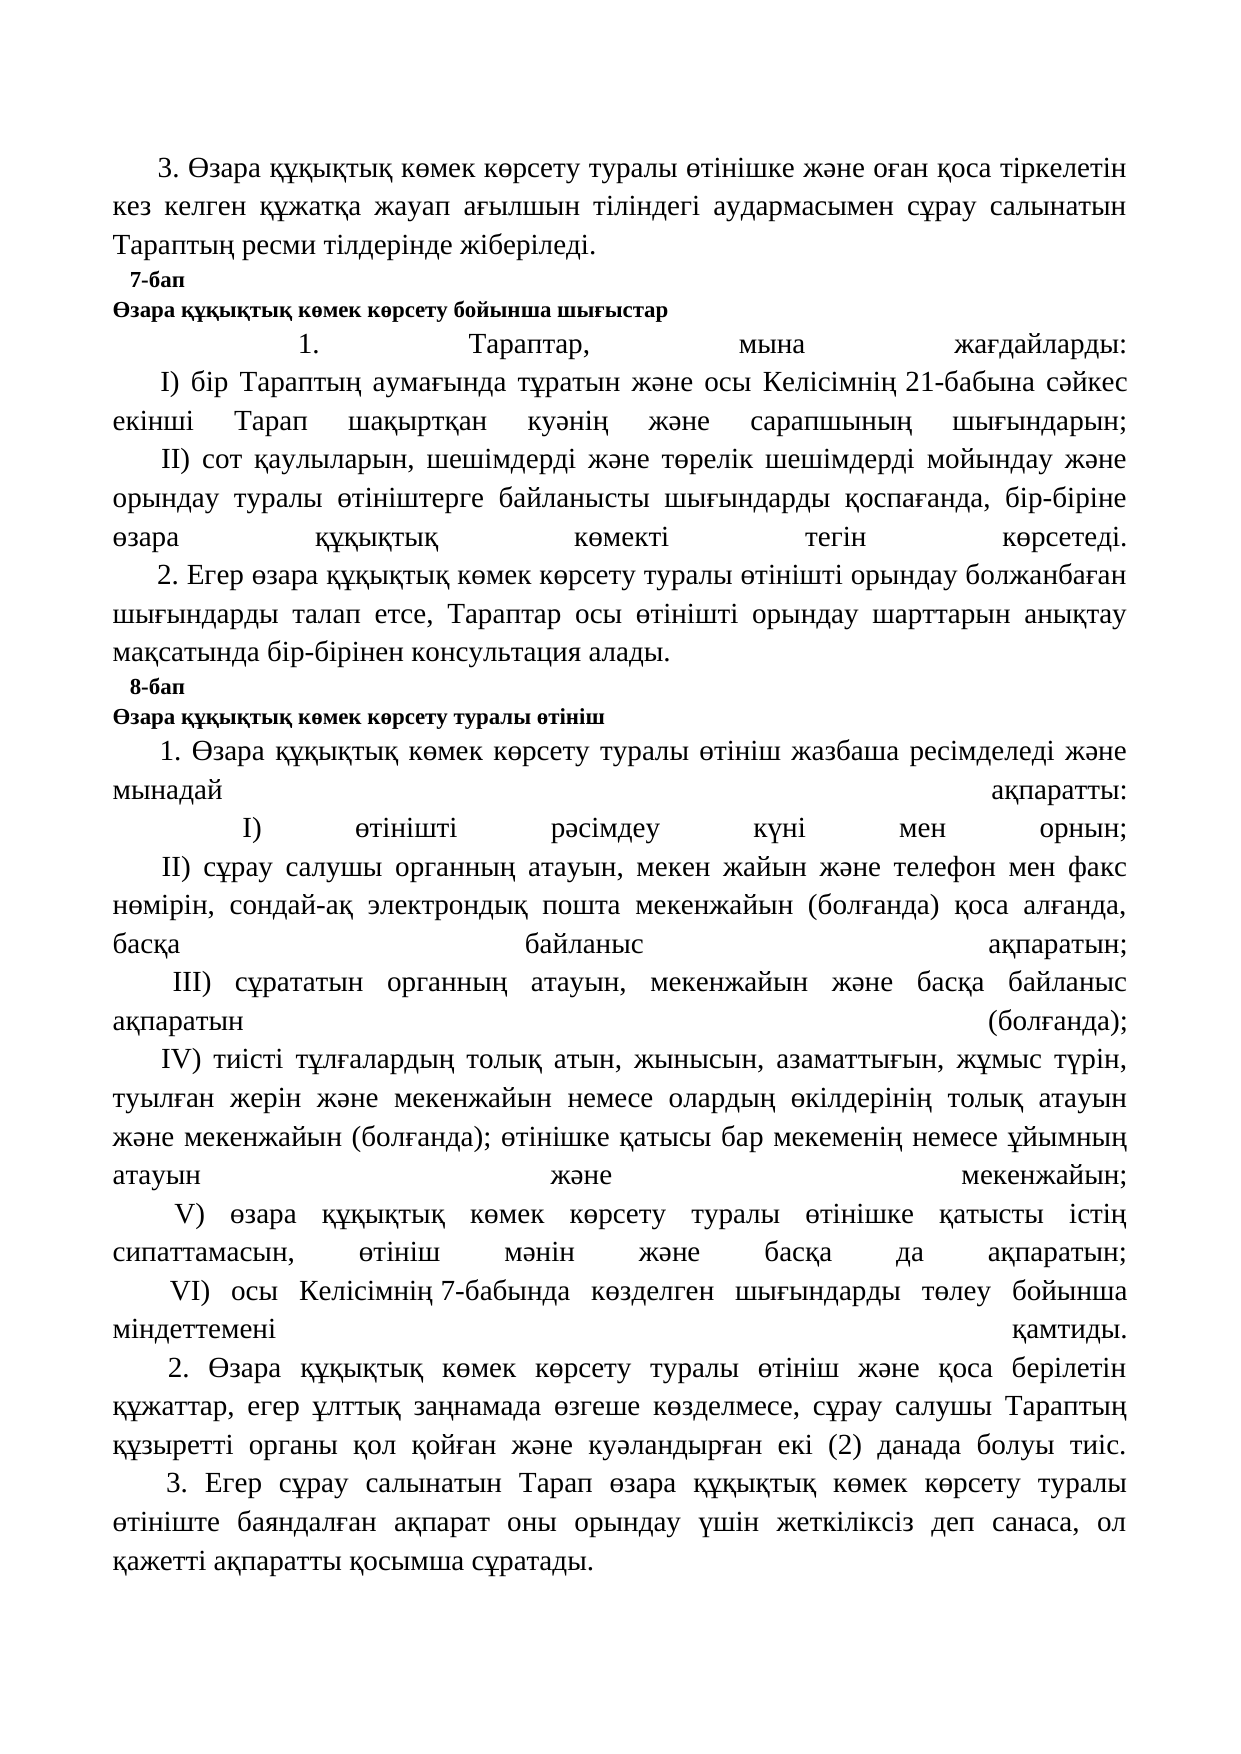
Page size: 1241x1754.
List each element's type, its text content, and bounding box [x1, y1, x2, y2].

text 7-бап Өзара құқықтық көмек көрсету бойынша шығыстар [112, 266, 1128, 322]
text 1. Тараптар, мына жағдайларды: I) бір Тараптың аумағында тұратын және осы Келісімнің 21-бабына сәйкес екінші Тарап шақыртқан куәнің және сарапшының шығындарын; II) сот қаулыларын, шешімдерді және төрелік шешімдерді мойындау және орындау туралы өтініштерге байланысты шығындарды қоспағанда, бір-біріне өзара құқықтық көмекті тегін көрсетеді. 2. Егер өзара құқықтық көмек көрсету туралы өтінішті орындау болжанбаған шығындарды талап етсе, Тараптар осы өтінішті орындау шарттарын анықтау мақсатында бір-бірінен консультация алады. [112, 326, 1128, 668]
text 1. Өзара құқықтық көмек көрсету туралы өтініш жазбаша ресімделеді және мынадай ақпаратты: I) өтінішті рәсімдеу күні мен орнын; II) сұрау салушы органның атауын, мекен жайын және телефон мен факс нөмірін, сондай-ақ электрондық пошта мекенжайын (болғанда) қоса алғанда, басқа байланыс ақпаратын; III) сұрататын органның атауын, мекенжайын және басқа байланыс ақпаратын (болғанда); IV) тиісті тұлғалардың толық атын, жынысын, азаматтығын, жұмыс түрін, туылған жерін және мекенжайын немесе олардың өкілдерінің толық атауын және мекенжайын (болғанда); өтінішке қатысы бар мекеменің немесе ұйымның атауын және мекенжайын; V) өзара құқықтық көмек көрсету туралы өтінішке қатысты істің сипаттамасын, өтініш мәнін және басқа да ақпаратын; VI) осы Келісімнің 7-бабында көзделген шығындарды төлеу бойынша міндеттемені қамтиды. 2. Өзара құқықтық көмек көрсету туралы өтініш және қоса берілетін құжаттар, егер ұлттық заңнамада өзгеше көзделмесе, сұрау салушы Тараптың құзыретті органы қол қойған және куәландырған екі (2) данада болуы тиіс. 3. Егер сұрау салынатын Тарап өзара құқықтық көмек көрсету туралы өтініште баяндалған ақпарат оны орындау үшін жеткіліксіз деп санаса, ол қажетті ақпаратты қосымша сұратады. [112, 733, 1128, 1576]
text 8-бап Өзара құқықтық көмек көрсету туралы өтініш [112, 673, 1128, 729]
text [112, 150, 1128, 261]
